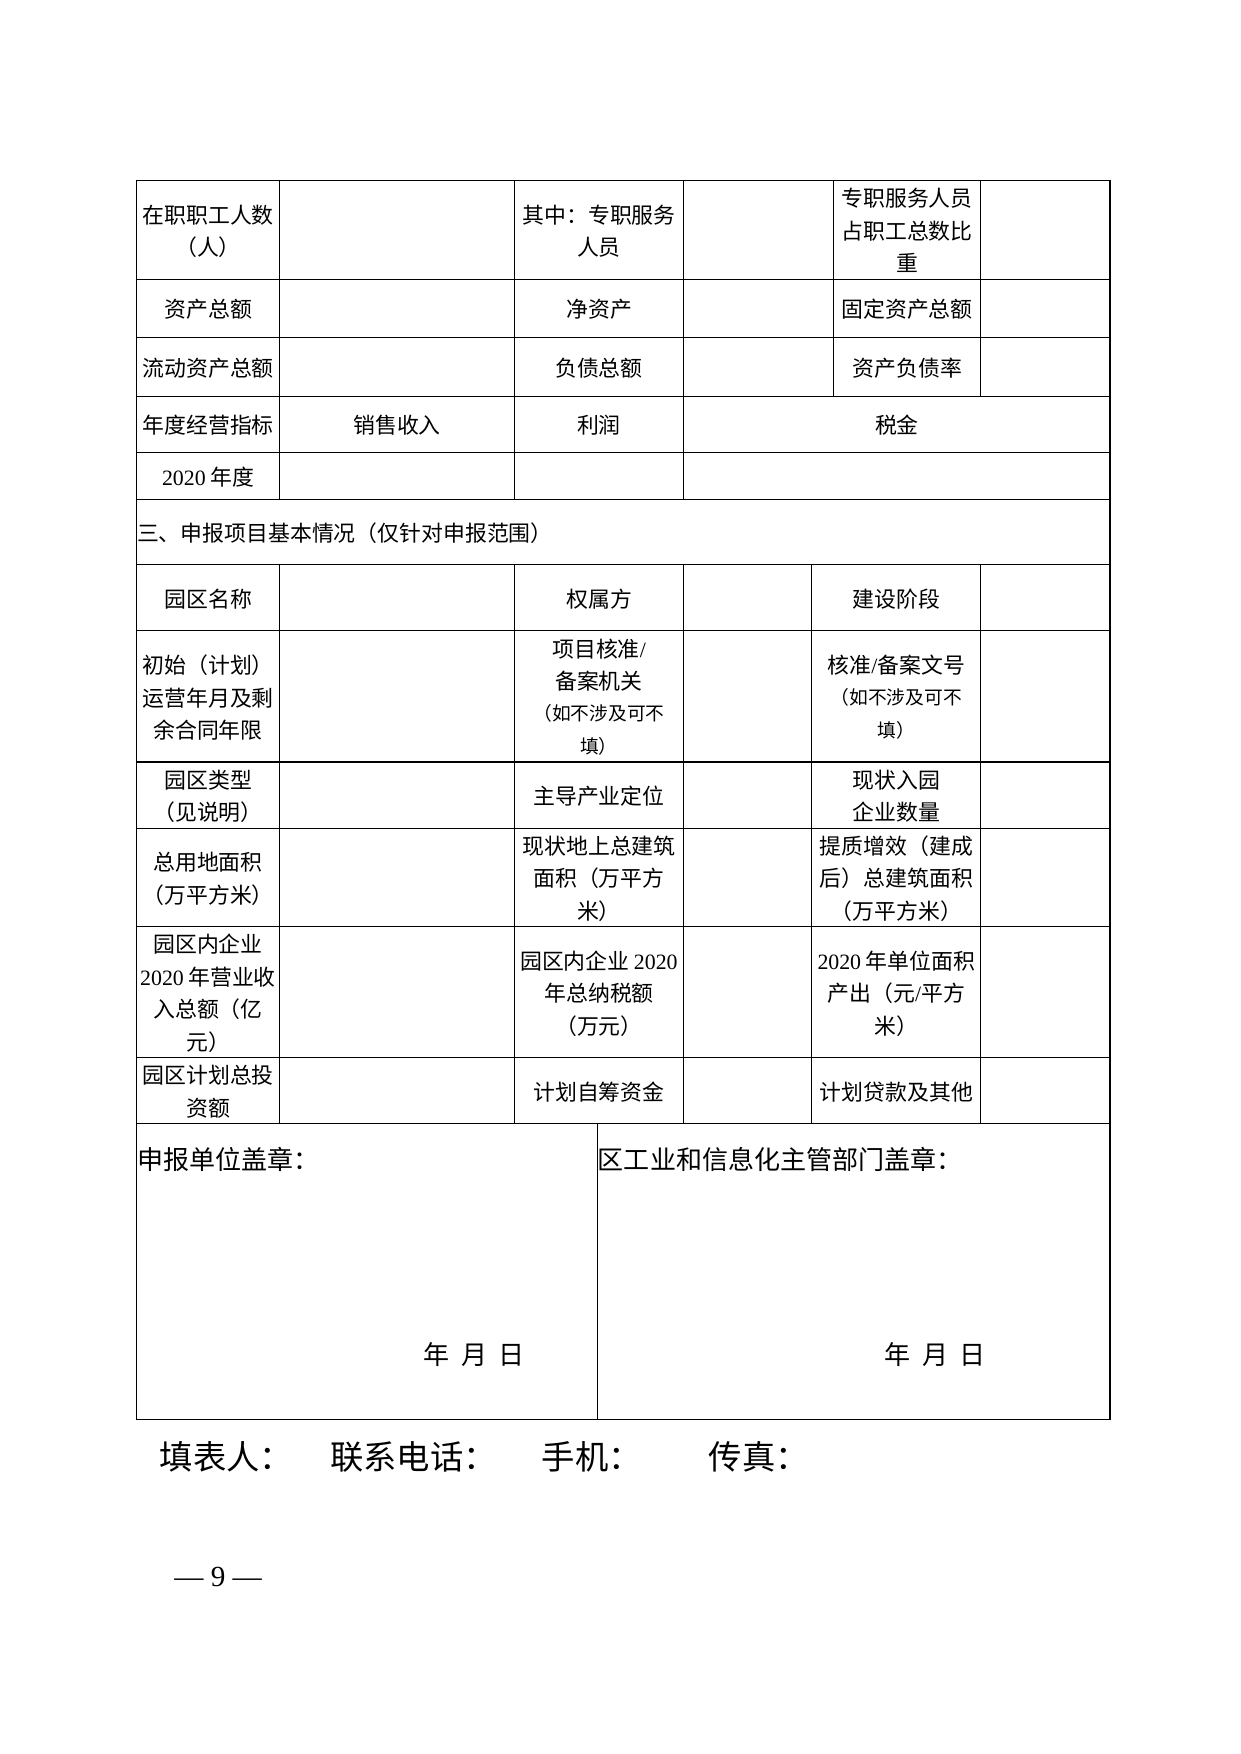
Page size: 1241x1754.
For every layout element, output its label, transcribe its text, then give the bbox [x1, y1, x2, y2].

table_cell [280, 338, 514, 396]
table_cell [684, 631, 811, 761]
table_cell 负债总额 [515, 338, 683, 396]
table_cell [981, 829, 1109, 926]
table_cell [684, 565, 811, 630]
table_cell 园区内企业2020年总纳税额 （万元） [515, 927, 683, 1057]
table_cell [981, 181, 1109, 278]
table_cell [981, 280, 1109, 337]
table_cell 年度经营指标 [137, 397, 279, 452]
table_cell [684, 829, 811, 926]
table_cell 初始（计划）运营年月及剩余合同年限 [137, 631, 279, 761]
table_cell [684, 453, 1109, 499]
table_cell 现状地上总建筑面积（万平方米） [515, 829, 683, 926]
table_cell 销售收入 [280, 397, 514, 452]
table_cell 建设阶段 [812, 565, 980, 630]
table_cell 园区名称 [137, 565, 279, 630]
table_cell 税金 [684, 397, 1109, 452]
table_cell [280, 829, 514, 926]
table_cell 资产总额 [137, 280, 279, 337]
table_cell [981, 763, 1109, 827]
table_cell [981, 338, 1109, 396]
table_cell 固定资产总额 [834, 280, 980, 337]
table_cell [515, 453, 683, 499]
table_cell [981, 631, 1109, 761]
table_cell [280, 453, 514, 499]
table_cell 提质增效（建成后）总建筑面积 （万平方米） [812, 829, 980, 926]
table_cell [684, 280, 833, 337]
table_cell [280, 280, 514, 337]
table_cell 总用地面积（万平方米） [137, 829, 279, 926]
table_cell 现状入园 企业数量 [812, 763, 980, 827]
table_cell 流动资产总额 [137, 338, 279, 396]
table_cell [684, 181, 833, 278]
text 填表人： 联系电话： 手机： 传真： [159, 1420, 1087, 1482]
table_cell 项目核准/ 备案机关 （如不涉及可不填） [515, 631, 683, 761]
table_cell 计划贷款及其他 [812, 1058, 980, 1123]
table_cell [981, 565, 1109, 630]
table_cell 主导产业定位 [515, 763, 683, 827]
table_cell 区工业和信息化主管部门盖章： 年 月 日 [598, 1124, 1109, 1419]
table_cell [280, 631, 514, 761]
table_cell [280, 565, 514, 630]
table_cell 其中：专职服务 人员 [515, 181, 683, 278]
table_cell 在职职工人数（人） [137, 181, 279, 278]
table_cell [280, 1058, 514, 1123]
table_cell 2020年单位面积产出（元/平方米） [812, 927, 980, 1057]
table_cell 权属方 [515, 565, 683, 630]
table_cell 三、申报项目基本情况（仅针对申报范围） [137, 500, 1109, 564]
table_cell [280, 181, 514, 278]
table_cell 申报单位盖章： 年 月 日 [137, 1124, 597, 1419]
table_cell [684, 763, 811, 827]
table_cell 园区计划总投资额 [137, 1058, 279, 1123]
table_cell [280, 927, 514, 1057]
table_cell [684, 927, 811, 1057]
table_cell 净资产 [515, 280, 683, 337]
table_cell 园区内企业2020年营业收入总额（亿元） [137, 927, 279, 1057]
table_cell [981, 1058, 1109, 1123]
table_cell 利润 [515, 397, 683, 452]
table_cell 核准/备案文号 （如不涉及可不填） [812, 631, 980, 761]
table_cell 2020年度 [137, 453, 279, 499]
table_cell 计划自筹资金 [515, 1058, 683, 1123]
table_cell 专职服务人员占职工总数比重 [834, 181, 980, 278]
table_cell [684, 338, 833, 396]
table_cell [981, 927, 1109, 1057]
table_cell 园区类型 （见说明） [137, 763, 279, 827]
table_cell 资产负债率 [834, 338, 980, 396]
table_cell [280, 763, 514, 827]
table_cell [684, 1058, 811, 1123]
